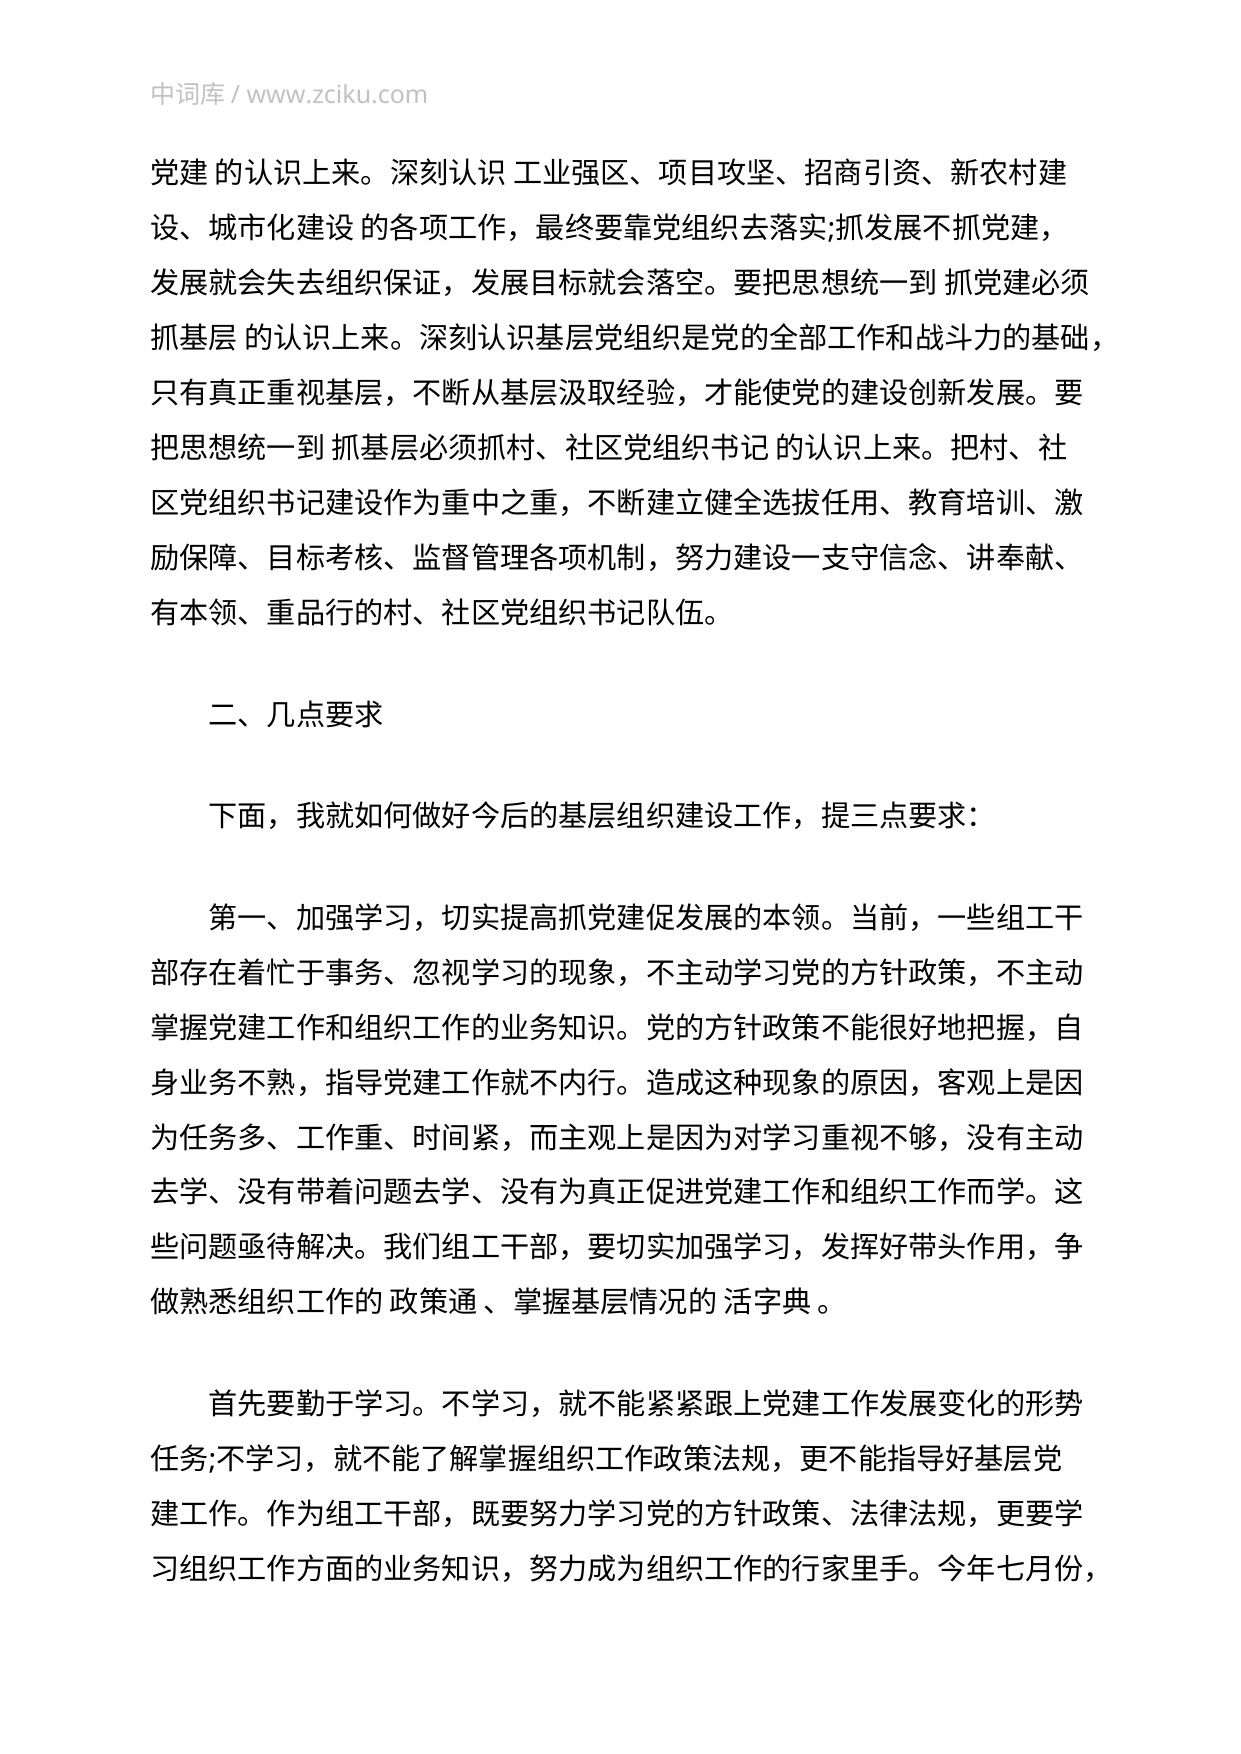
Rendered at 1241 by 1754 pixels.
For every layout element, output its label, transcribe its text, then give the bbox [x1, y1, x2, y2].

text 下面，我就如何做好今后的基层组织建设工作，提三点要求： [150, 793, 1090, 835]
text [150, 1381, 1090, 1588]
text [150, 150, 1090, 632]
text 第一、加强学习，切实提高抓党建促发展的本领。当前，一些组工干部存在着忙于事务、忽视学习的现象，不主动学习党的方针政策，不主动掌握党建工作和组织工作的业务知识。党的方针政策不能很好地把握，自身业务不熟，指导党建工作就不内行。造成这种现象的原因，客观上是因为任务多、工作重、时间紧，而主观上是因为对学习重视不够，没有主动去学、没有带着问题去学、没有为真正促进党建工作和组织工作而学。这些问题亟待解决。我们组工干部，要切实加强学习，发挥好带头作用，争做熟悉组织工作的 政策通 、掌握基层情况的 活字典 。 [150, 894, 1090, 1321]
text 二、几点要求 [150, 691, 1090, 733]
